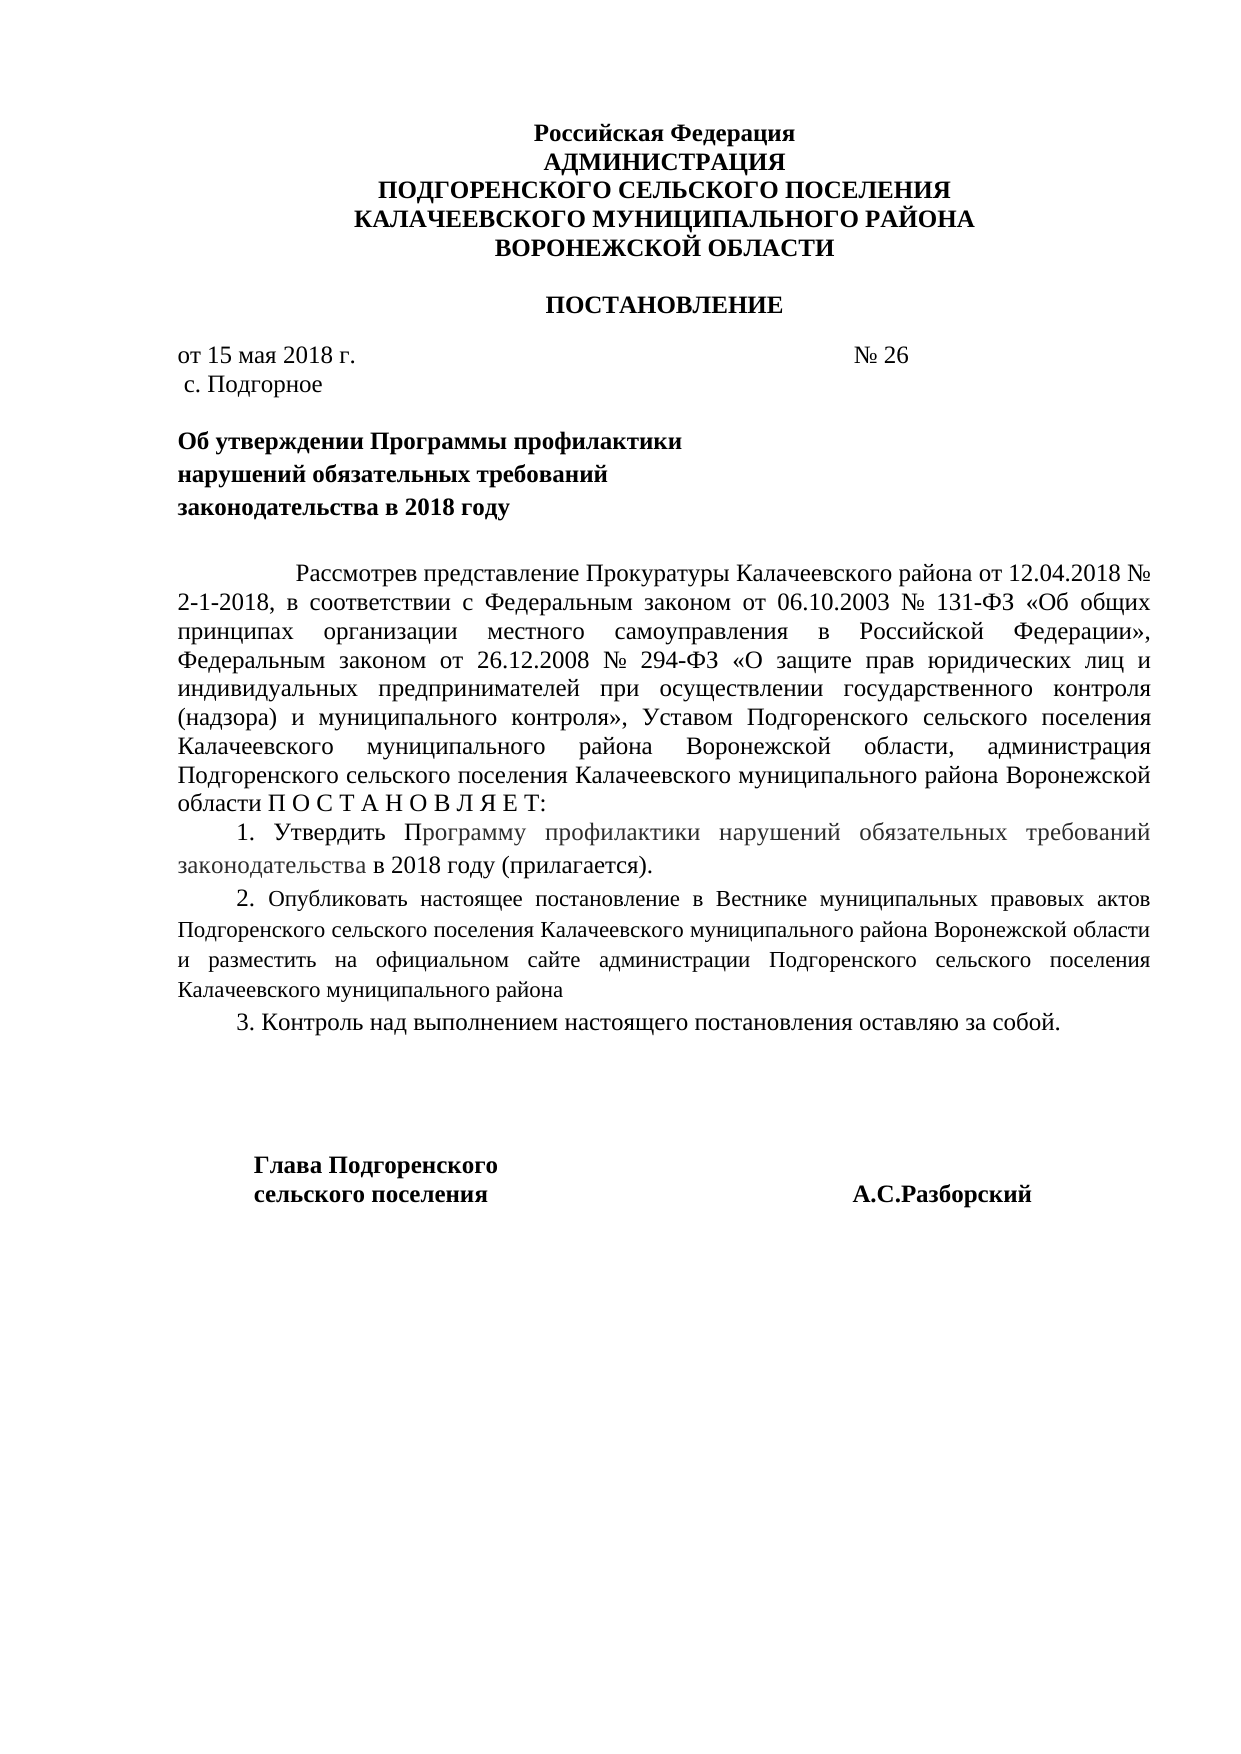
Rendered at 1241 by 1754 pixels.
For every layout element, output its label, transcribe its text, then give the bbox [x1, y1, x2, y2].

text нарушений обязательных требований [177, 459, 1152, 488]
text 1. Утвердить Программу профилактики нарушений обязательных требований законодательства в 2018 году (прилагается). [177, 817, 1152, 879]
text Рассмотрев представление Прокуратуры Калачеевского района от 12.04.2018 № 2-1-2018, в соответствии с Федеральным законом от 06.10.2003 № 131-ФЗ «Об общих принципах организации местного самоуправления в Российской Федерации», Федеральным законом от 26.12.2008 № 294-ФЗ «О защите прав юридических лиц и индивидуальных предпринимателей при осуществлении государственного контроля (надзора) и муниципального контроля», Уставом Подгоренского сельского поселения Калачеевского муниципального района Воронежской области, администрация Подгоренского сельского поселения Калачеевского муниципального района Воронежской области П О С Т А Н О В Л Я Е Т: [177, 558, 1152, 817]
text законодательства в 2018 году [177, 492, 1152, 521]
text 2. Опубликовать настоящее постановление в Вестнике муниципальных правовых актов Подгоренского сельского поселения Калачеевского муниципального района Воронежской области и разместить на официальном сайте администрации Подгоренского сельского поселения Калачеевского муниципального района [177, 883, 1152, 1003]
text Об утверждении Программы профилактики [177, 426, 1152, 455]
text сельского поселения А.С.Разборский [177, 1179, 1152, 1208]
text ВОРОНЕЖСКОЙ ОБЛАСТИ [177, 233, 1152, 262]
text Глава Подгоренского [177, 1150, 1152, 1179]
text с. Подгорное [177, 369, 1152, 398]
text 3. Контроль над выполнением настоящего постановления оставляю за собой. [177, 1007, 1152, 1035]
text КАЛАЧЕЕВСКОГО МУНИЦИПАЛЬНОГО РАЙОНА [177, 204, 1152, 233]
text от 15 мая 2018 г. № 26 [177, 340, 1152, 369]
text ПОДГОРЕНСКОГО СЕЛЬСКОГО ПОСЕЛЕНИЯ [177, 176, 1152, 204]
text АДМИНИСТРАЦИЯ [177, 147, 1152, 176]
text Российская Федерация [177, 118, 1152, 147]
text ПОСТАНОВЛЕНИЕ [177, 291, 1152, 319]
